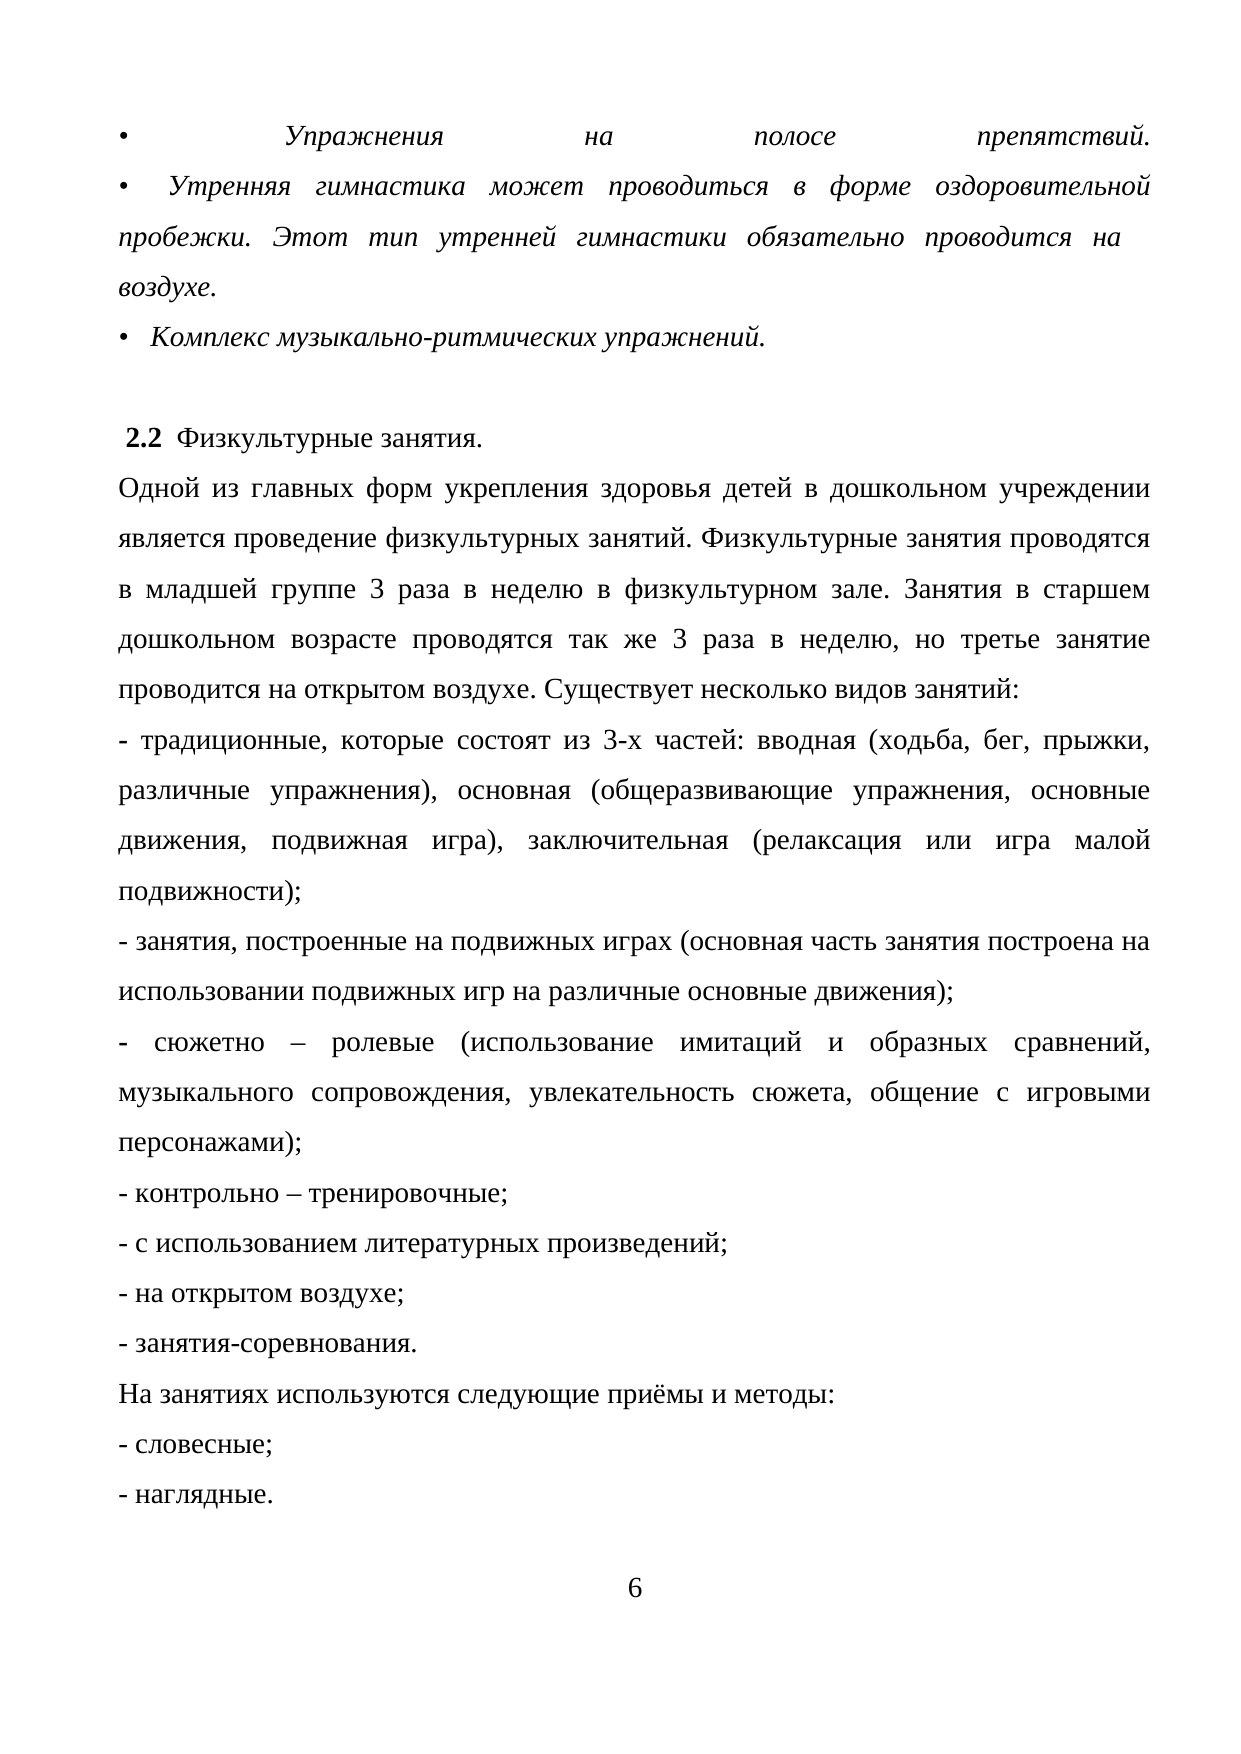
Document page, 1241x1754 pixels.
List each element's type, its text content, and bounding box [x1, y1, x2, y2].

text - традиционные, которые состоят из 3-х частей: вводная (ходьба, бег, прыжки, различные упражнения), основная (общеразвивающие упражнения, основные движения, подвижная игра), заключительная (релаксация или игра малой подвижности); [118, 722, 1152, 906]
text - сюжетно – ролевые (использование имитаций и образных сравнений, музыкального сопровождения, увлекательность сюжета, общение с игровыми персонажами); [118, 1024, 1152, 1158]
text - словесные; [118, 1426, 1152, 1460]
text - контрольно – тренировочные; [118, 1175, 1152, 1208]
text - на открытом воздухе; [118, 1275, 1152, 1309]
text • Упражнения на полосе препятствий. • Утренняя гимнастика может проводиться в форме оздоровительной пробежки. Этот тип утренней гимнастики обязательно проводится на воздухе. • Комплекс музыкально-ритмических упражнений. [118, 118, 1152, 353]
text На занятиях используются следующие приёмы и методы: [118, 1376, 1152, 1409]
text - наглядные. [118, 1477, 1152, 1510]
text - с использованием литературных произведений; [118, 1225, 1152, 1258]
text Одной из главных форм укрепления здоровья детей в дошкольном учреждении является проведение физкультурных занятий. Физкультурные занятия проводятся в младшей группе 3 раза в неделю в физкультурном зале. Занятия в старшем дошкольном возрасте проводятся так же 3 раза в неделю, но третье занятие проводится на открытом воздухе. Существует несколько видов занятий: [118, 470, 1152, 705]
text 2.2 Физкультурные занятия. [118, 420, 1152, 453]
text - занятия-соревнования. [118, 1326, 1152, 1359]
text - занятия, построенные на подвижных играх (основная часть занятия построена на использовании подвижных игр на различные основные движения); [118, 923, 1152, 1007]
text 6 [118, 1570, 1152, 1603]
